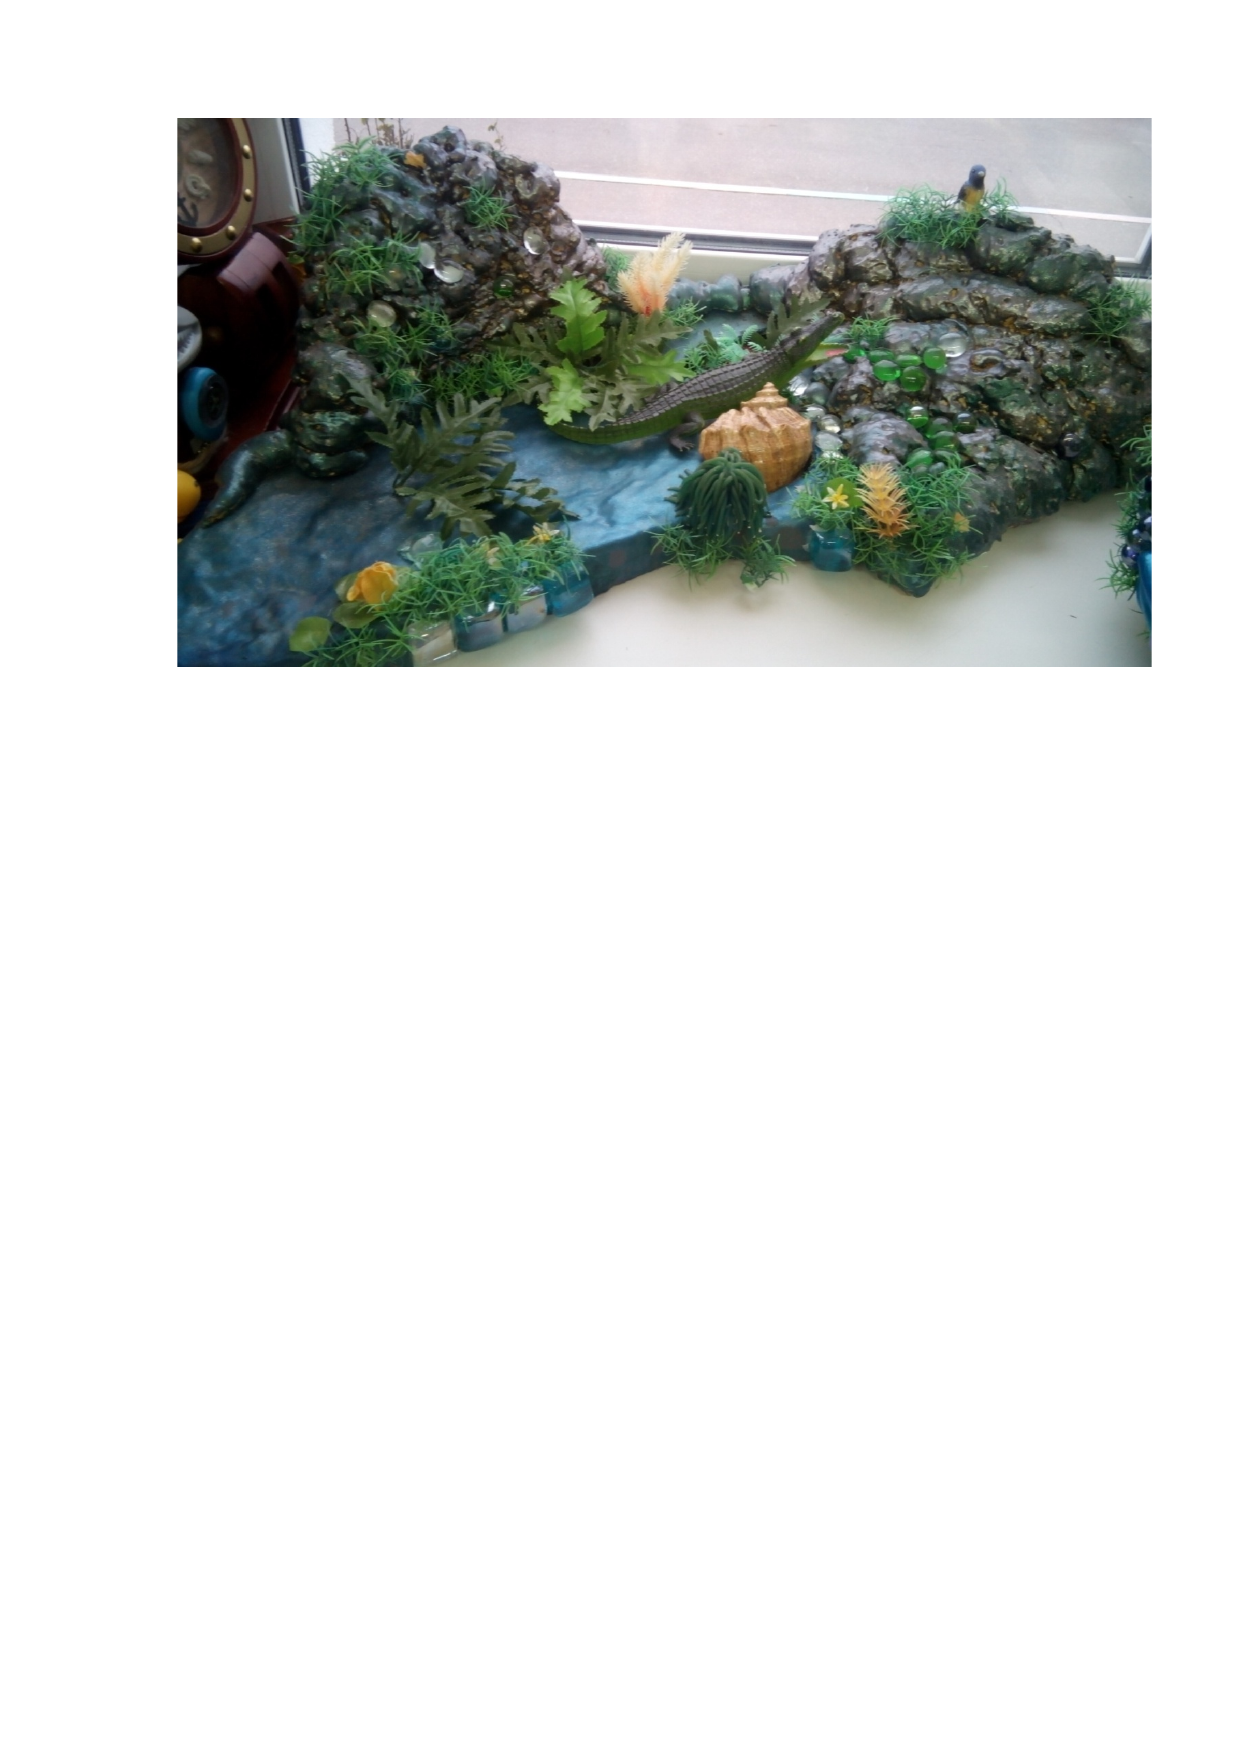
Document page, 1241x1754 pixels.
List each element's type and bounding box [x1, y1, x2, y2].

picture [177, 118, 1152, 667]
